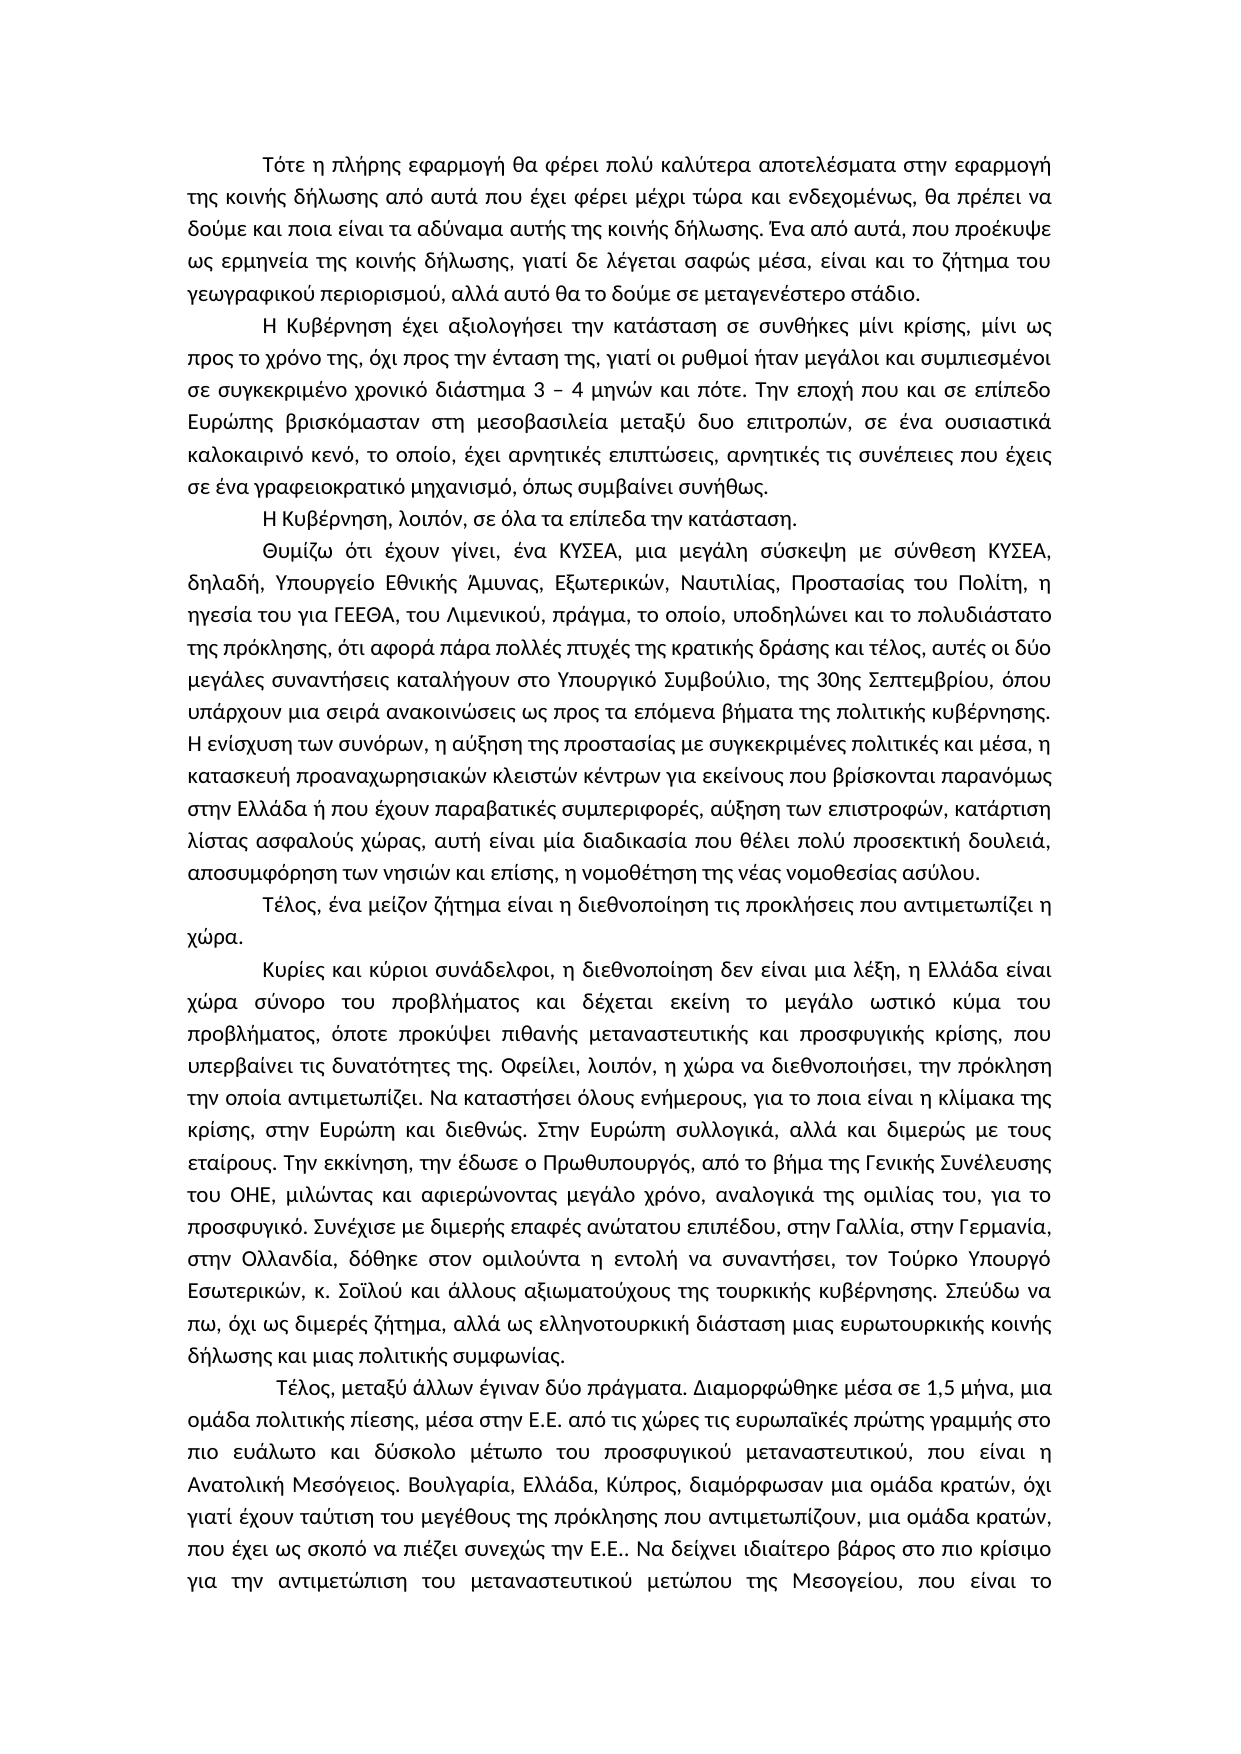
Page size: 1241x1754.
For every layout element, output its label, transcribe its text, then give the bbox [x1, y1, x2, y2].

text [187, 1373, 1053, 1594]
text Τέλος, ένα μείζον ζήτημα είναι η διεθνοποίηση τις προκλήσεις που αντιμετωπίζει η χώρα. [187, 890, 1053, 951]
text Κυρίες και κύριοι συνάδελφοι, η διεθνοποίηση δεν είναι μια λέξη, η Ελλάδα είναι χώρα σύνορο του προβλήματος και δέχεται εκείνη το μεγάλο ωστικό κύμα του προβλήματος, όποτε προκύψει πιθανής μεταναστευτικής και προσφυγικής κρίσης, που υπερβαίνει τις δυνατότητες της. Οφείλει, λοιπόν, η χώρα να διεθνοποιήσει, την πρόκληση την οποία αντιμετωπίζει. Να καταστήσει όλους ενήμερους, για το ποια είναι η κλίμακα της κρίσης, στην Ευρώπη και διεθνώς. Στην Ευρώπη συλλογικά, αλλά και διμερώς με τους εταίρους. Την εκκίνηση, την έδωσε ο Πρωθυπουργός, από το βήμα της Γενικής Συνέλευσης του ΟΗΕ, μιλώντας και αφιερώνοντας μεγάλο χρόνο, αναλογικά της ομιλίας του, για το προσφυγικό. Συνέχισε με διμερής επαφές ανώτατου επιπέδου, στην Γαλλία, στην Γερμανία, στην Ολλανδία, δόθηκε στον ομιλούντα η εντολή να συναντήσει, τον Τούρκο Υπουργό Εσωτερικών, κ. Σοϊλού και άλλους αξιωματούχους της τουρκικής κυβέρνησης. Σπεύδω να πω, όχι ως διμερές ζήτημα, αλλά ως ελληνοτουρκική διάσταση μιας ευρωτουρκικής κοινής δήλωσης και μιας πολιτικής συμφωνίας. [187, 955, 1053, 1369]
text Θυμίζω ότι έχουν γίνει, ένα ΚΥΣΕΑ, μια μεγάλη σύσκεψη με σύνθεση ΚΥΣΕΑ, δηλαδή, Υπουργείο Εθνικής Άμυνας, Εξωτερικών, Ναυτιλίας, Προστασίας του Πολίτη, η ηγεσία του για ΓΕΕΘΑ, του Λιμενικού, πράγμα, το οποίο, υποδηλώνει και το πολυδιάστατο της πρόκλησης, ότι αφορά πάρα πολλές πτυχές της κρατικής δράσης και τέλος, αυτές οι δύο μεγάλες συναντήσεις καταλήγουν στο Υπουργικό Συμβούλιο, της 30ης Σεπτεμβρίου, όπου υπάρχουν μια σειρά ανακοινώσεις ως προς τα επόμενα βήματα της πολιτικής κυβέρνησης. Η ενίσχυση των συνόρων, η αύξηση της προστασίας με συγκεκριμένες πολιτικές και μέσα, η κατασκευή προαναχωρησιακών κλειστών κέντρων για εκείνους που βρίσκονται παρανόμως στην Ελλάδα ή που έχουν παραβατικές συμπεριφορές, αύξηση των επιστροφών, κατάρτιση λίστας ασφαλούς χώρας, αυτή είναι μία διαδικασία που θέλει πολύ προσεκτική δουλειά, αποσυμφόρηση των νησιών και επίσης, η νομοθέτηση της νέας νομοθεσίας ασύλου. [187, 536, 1053, 886]
text Η Κυβέρνηση έχει αξιολογήσει την κατάσταση σε συνθήκες μίνι κρίσης, μίνι ως προς το χρόνο της, όχι προς την ένταση της, γιατί οι ρυθμοί ήταν μεγάλοι και συμπιεσμένοι σε συγκεκριμένο χρονικό διάστημα 3 – 4 μηνών και πότε. Την εποχή που και σε επίπεδο Ευρώπης βρισκόμασταν στη μεσοβασιλεία μεταξύ δυο επιτροπών, σε ένα ουσιαστικά καλοκαιρινό κενό, το οποίο, έχει αρνητικές επιπτώσεις, αρνητικές τις συνέπειες που έχεις σε ένα γραφειοκρατικό μηχανισμό, όπως συμβαίνει συνήθως. [187, 311, 1053, 500]
text Η Κυβέρνηση, λοιπόν, σε όλα τα επίπεδα την κατάσταση. [187, 504, 1053, 532]
text Τότε η πλήρης εφαρμογή θα φέρει πολύ καλύτερα αποτελέσματα στην εφαρμογή της κοινής δήλωσης από αυτά που έχει φέρει μέχρι τώρα και ενδεχομένως, θα πρέπει να δούμε και ποια είναι τα αδύναμα αυτής της κοινής δήλωσης. Ένα από αυτά, που προέκυψε ως ερμηνεία της κοινής δήλωσης, γιατί δε λέγεται σαφώς μέσα, είναι και το ζήτημα του γεωγραφικού περιορισμού, αλλά αυτό θα το δούμε σε μεταγενέστερο στάδιο. [187, 150, 1053, 307]
